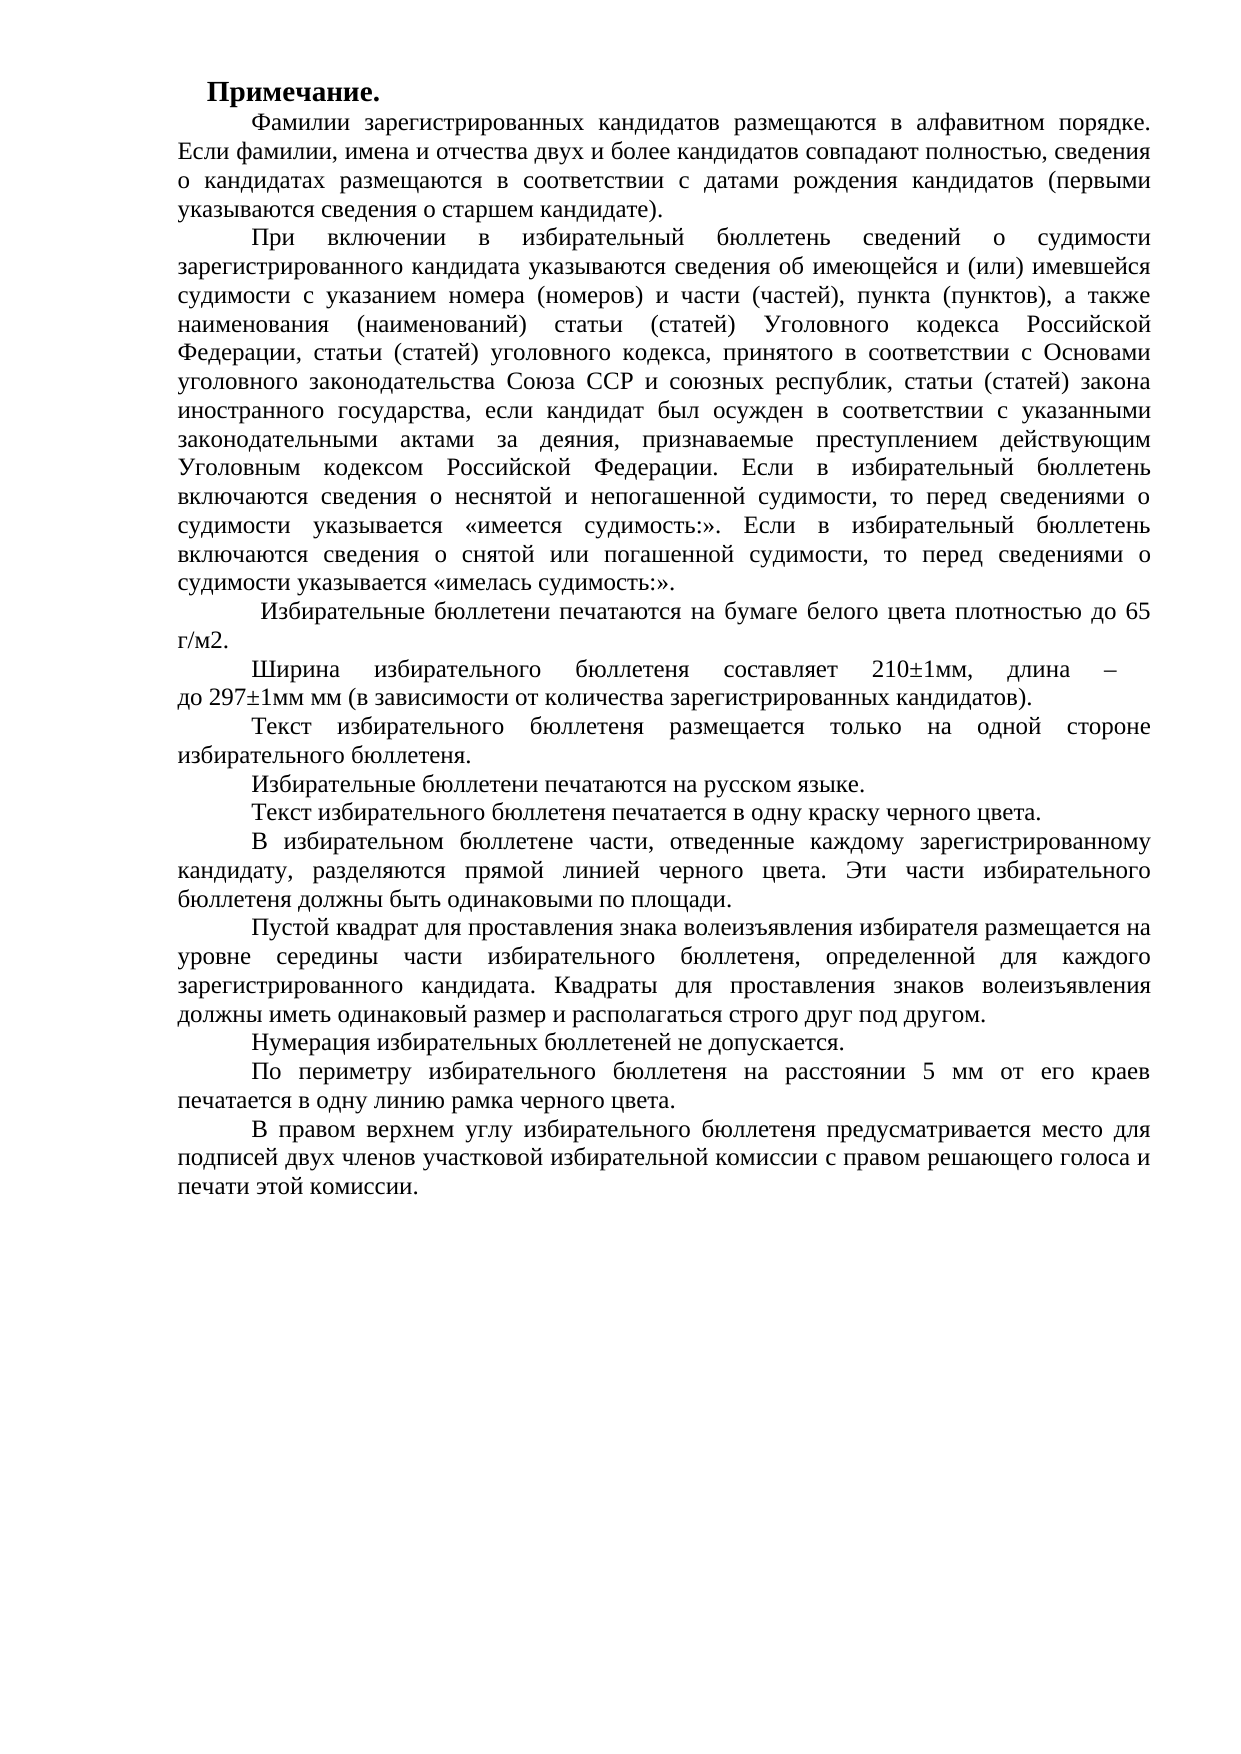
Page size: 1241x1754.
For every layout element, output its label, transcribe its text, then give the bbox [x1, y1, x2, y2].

text Избирательные бюллетени печатаются на русском языке. [177, 769, 1152, 797]
text По периметру избирательного бюллетеня на расстоянии от его краев печатается в одну линию рамка черного цвета. [177, 1056, 1152, 1114]
text Избирательные бюллетени печатаются на бумаге белого цвета плотностью до 65 г/м2. [177, 596, 1152, 654]
text Текст избирательного бюллетеня печатается в одну краску черного цвета. [177, 797, 1152, 826]
text Ширина избирательного бюллетеня составляет 210±1мм, длина – до 297±1мм мм (в зависимости от количества зарегистрированных кандидатов). [177, 654, 1152, 711]
text В правом верхнем углу избирательного бюллетеня предусматривается место для подписей двух членов участковой избирательной комиссии с правом решающего голоса и печати этой комиссии. [177, 1114, 1152, 1200]
text Текст избирательного бюллетеня размещается только на одной стороне избирательного бюллетеня. [177, 711, 1152, 769]
text Пустой квадрат для проставления знака волеизъявления избирателя размещается на уровне середины части избирательного бюллетеня, определенной для каждого зарегистрированного кандидата. Квадраты для проставления знаков волеизъявления должны иметь одинаковый размер и располагаться строго друг под другом. [177, 912, 1152, 1027]
text При включении в избирательный бюллетень сведений о судимости зарегистрированного кандидата указываются сведения об имеющейся и (или) имевшейся судимости с указанием номера (номеров) и части (частей), пункта (пунктов), а также наименования (наименований) статьи (статей) Уголовного кодекса Российской Федерации, статьи (статей) уголовного кодекса, принятого в соответствии с Основами уголовного законодательства Союза ССР и союзных республик, статьи (статей) закона иностранного государства, если кандидат был осужден в соответствии с указанными законодательными актами за деяния, признаваемые преступлением действующим Уголовным кодексом Российской Федерации. Если в избирательный бюллетень включаются сведения о неснятой и непогашенной судимости, то перед сведениями о судимости указывается «имеется судимость:». Если в избирательный бюллетень включаются сведения о снятой или погашенной судимости, то перед сведениями о судимости указывается «имелась судимость:». [177, 222, 1152, 596]
text Примечание. [207, 74, 1152, 107]
text Нумерация избирательных бюллетеней не допускается. [177, 1027, 1152, 1056]
text Фамилии зарегистрированных кандидатов размещаются в алфавитном порядке. Если фамилии, имена и отчества двух и более кандидатов совпадают полностью, сведения о кандидатах размещаются в соответствии с датами рождения кандидатов (первыми указываются сведения о старшем кандидате). [177, 107, 1152, 222]
text В избирательном бюллетене части, отведенные каждому зарегистрированному кандидату, разделяются прямой линией черного цвета. Эти части избирательного бюллетеня должны быть одинаковыми по площади. [177, 826, 1152, 912]
